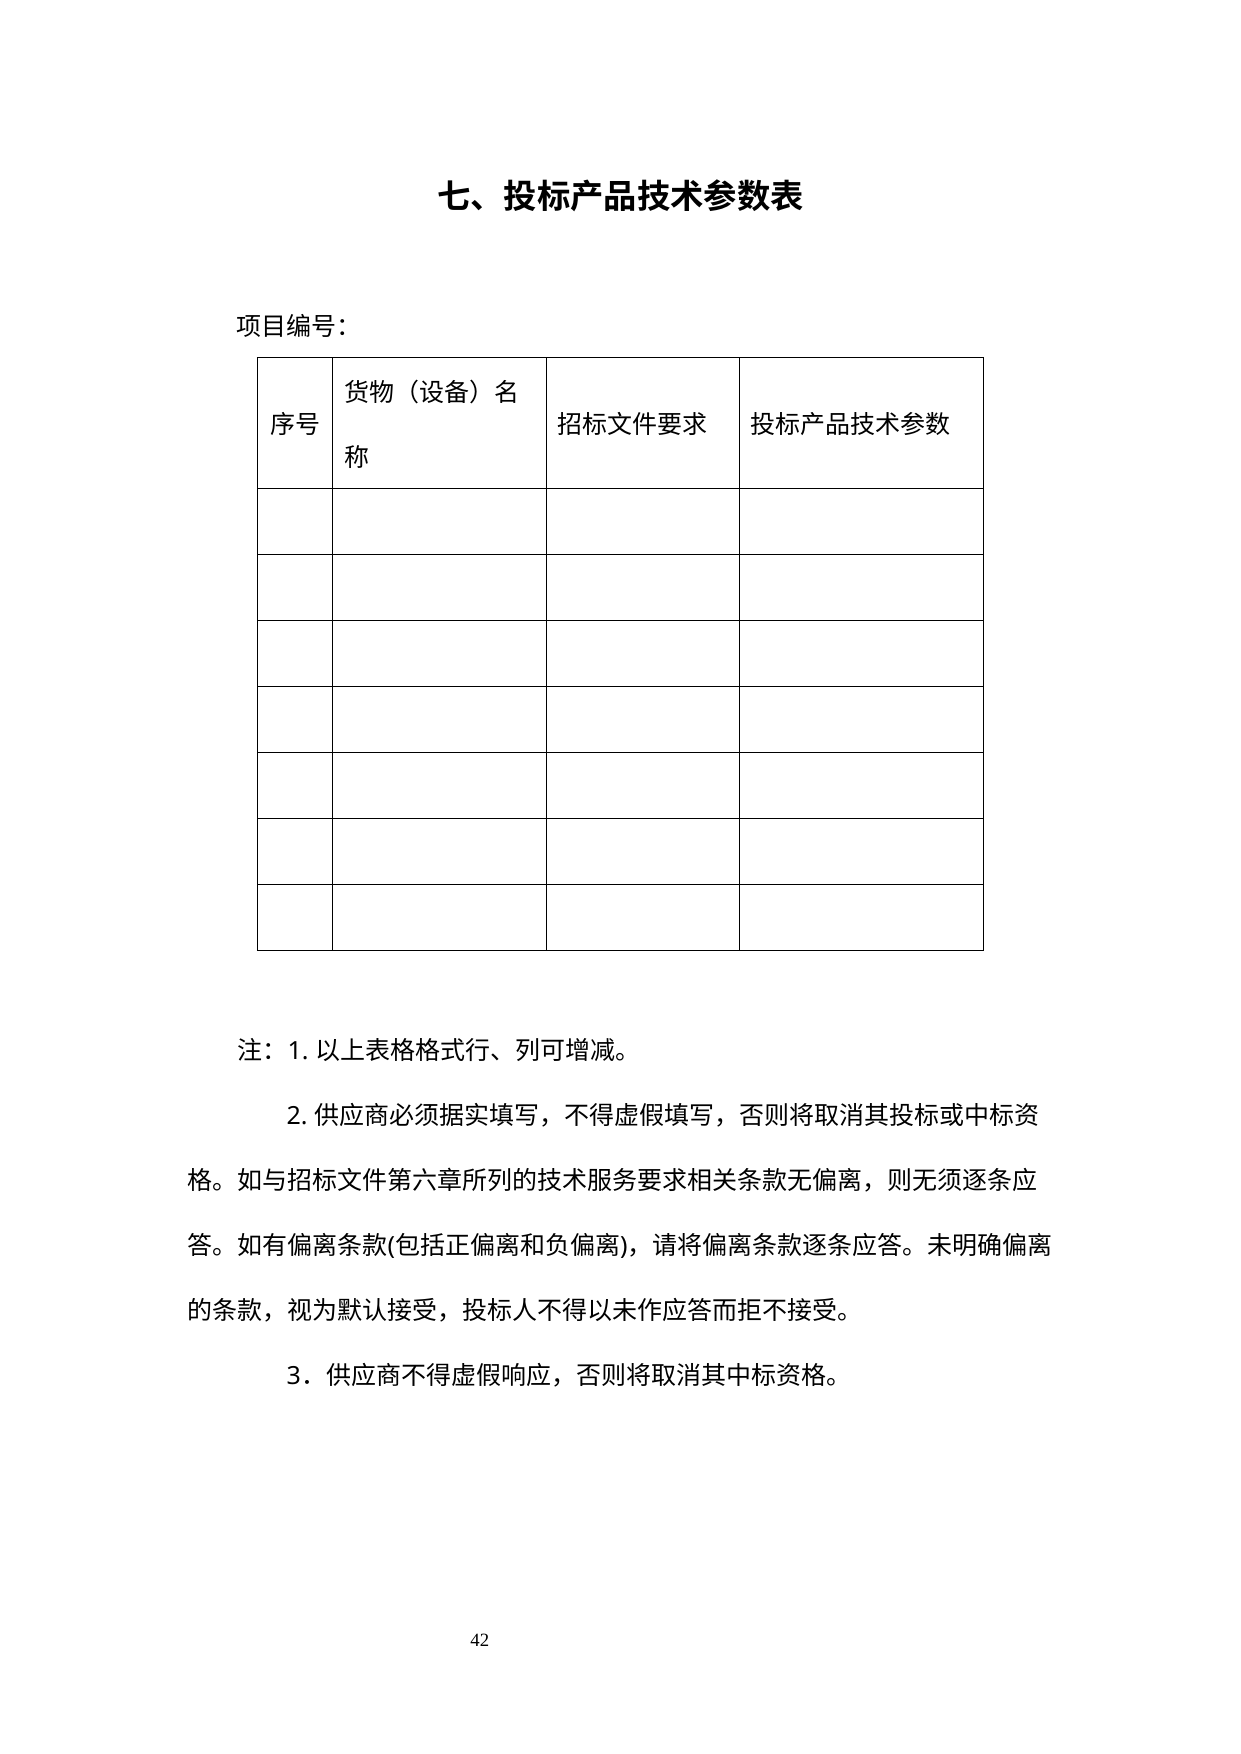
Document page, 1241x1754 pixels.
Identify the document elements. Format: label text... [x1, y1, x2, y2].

table_cell [547, 621, 739, 686]
table_cell [258, 489, 332, 554]
table_cell [547, 885, 739, 950]
table_cell [333, 885, 546, 950]
table_cell [258, 555, 332, 620]
text 注：1. 以上表格格式行、列可增减。 [187, 1016, 1053, 1081]
text 项目编号： [187, 292, 1053, 357]
table_cell [258, 753, 332, 818]
table_cell [258, 621, 332, 686]
table_cell [740, 819, 983, 884]
text 3．供应商不得虚假响应，否则将取消其中标资格。 [187, 1341, 1053, 1406]
table_cell [547, 555, 739, 620]
table_cell [740, 687, 983, 752]
table_cell [333, 489, 546, 554]
table_cell [547, 753, 739, 818]
table_cell [333, 555, 546, 620]
table_cell [333, 753, 546, 818]
table_cell [258, 687, 332, 752]
table_header 序号 [258, 358, 332, 488]
table_cell [740, 753, 983, 818]
table_cell [547, 687, 739, 752]
table_cell [740, 489, 983, 554]
table_cell [333, 621, 546, 686]
table_cell [547, 489, 739, 554]
table_cell [740, 555, 983, 620]
table_header 投标产品技术参数 [740, 358, 983, 488]
table_cell [333, 687, 546, 752]
table_cell [547, 819, 739, 884]
table_cell [740, 885, 983, 950]
table_cell [258, 819, 332, 884]
text 2. 供应商必须据实填写，不得虚假填写，否则将取消其投标或中标资格。如与招标文件第六章所列的技术服务要求相关条款无偏离，则无须逐条应答。如有偏离条款(包括正偏离和负偏离)，请将偏离条款逐条应答。未明确偏离的条款，视为默认接受，投标人不得以未作应答而拒不接受。 [187, 1081, 1053, 1341]
table_header 货物（设备）名称 [333, 358, 546, 488]
table_cell [333, 819, 546, 884]
text 七、投标产品技术参数表 [187, 162, 1053, 227]
table_header 招标文件要求 [547, 358, 739, 488]
table_cell [740, 621, 983, 686]
table_cell [258, 885, 332, 950]
